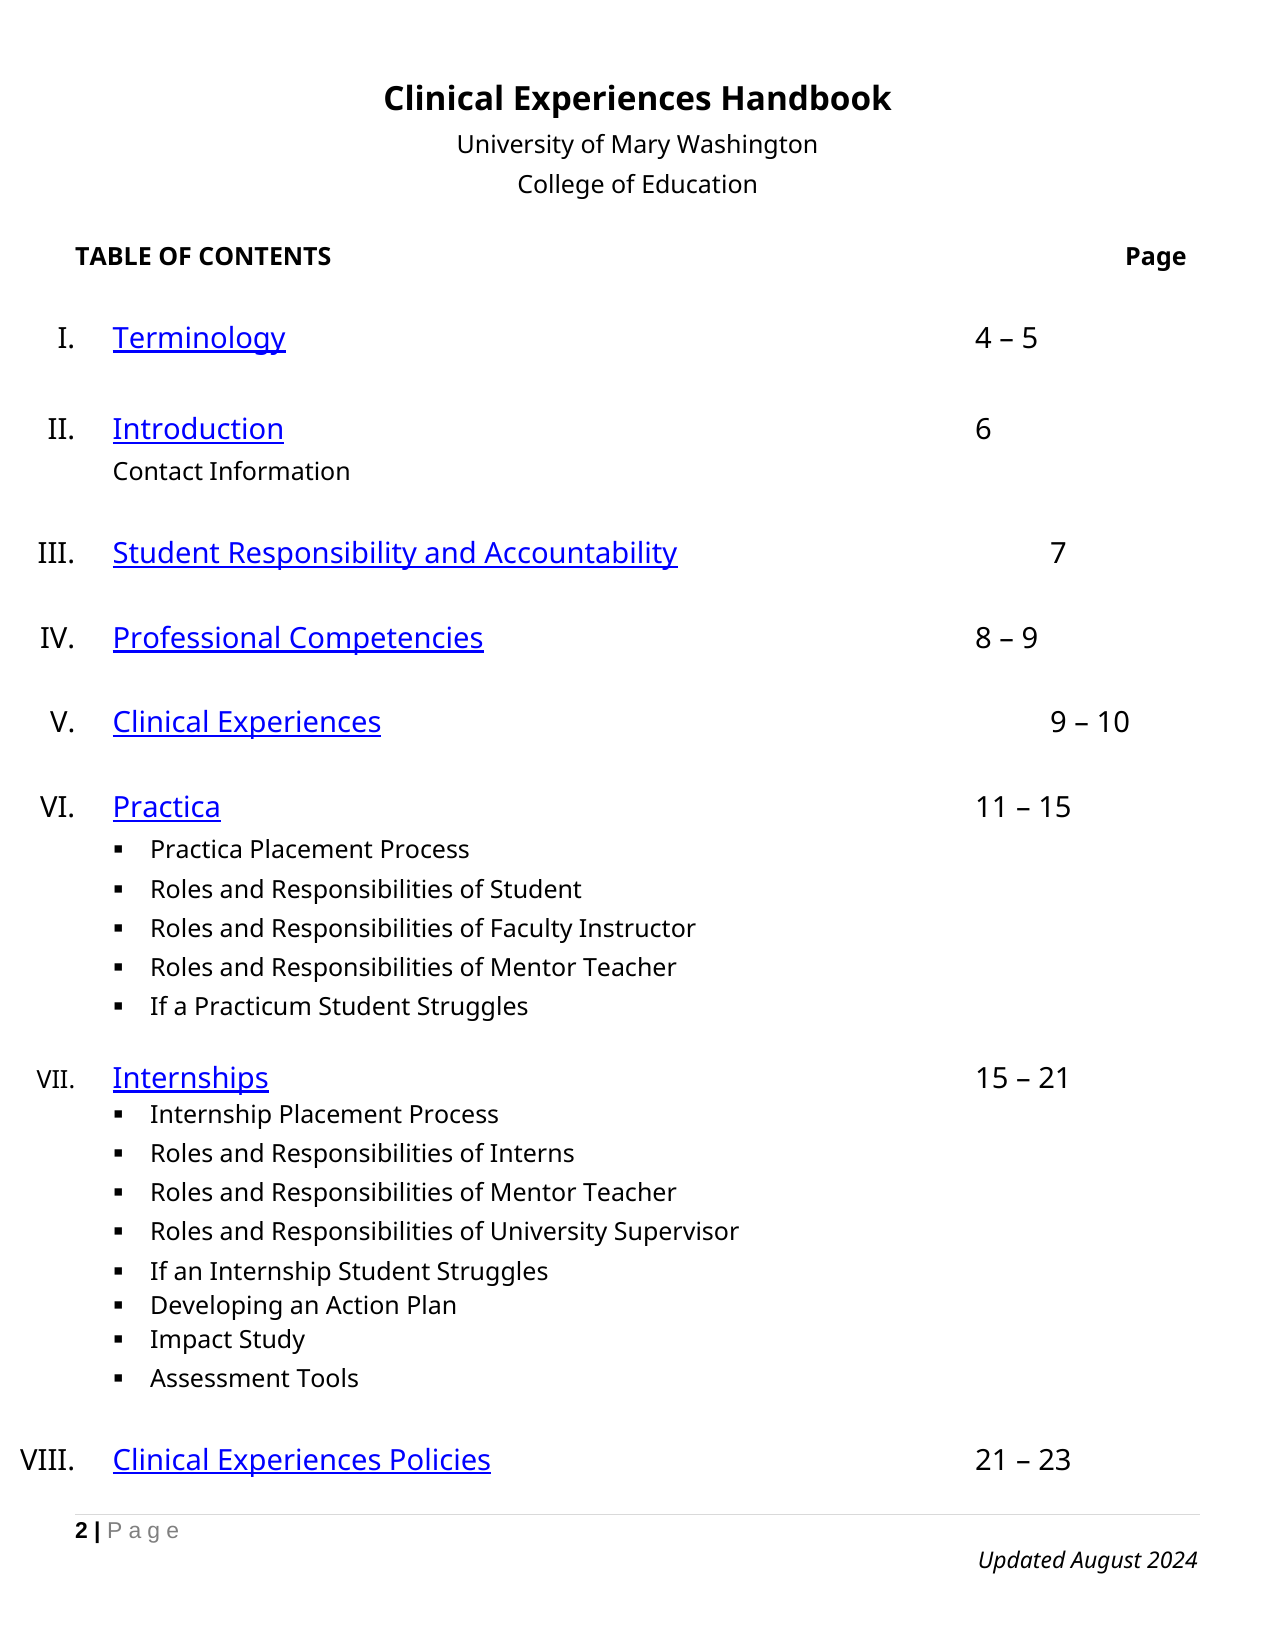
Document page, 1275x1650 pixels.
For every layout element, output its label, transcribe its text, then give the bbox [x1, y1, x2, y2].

list Professional Competencies 8 – 9 [75, 617, 1200, 657]
list Impact Study [112, 1321, 1200, 1355]
list Assessment Tools [112, 1361, 1200, 1394]
subtitle If a Practicum Student Struggles [112, 989, 1200, 1023]
list Practica Placement Process [112, 832, 1200, 866]
text Contact Information [75, 454, 1200, 488]
list Clinical Experiences Policies 21 – 23 [75, 1439, 1200, 1478]
list Roles and Responsibilities of Mentor Teacher [112, 1175, 1200, 1209]
subtitle Developing an Action Plan [112, 1287, 1200, 1321]
subtitle Internships 15 – 21 [75, 1057, 1200, 1097]
list Internship Placement Process [112, 1097, 1200, 1131]
list Roles and Responsibilities of University Supervisor [112, 1214, 1200, 1248]
list Terminology 4 – 5 [75, 317, 1200, 357]
list Roles and Responsibilities of Faculty Instructor [112, 910, 1200, 944]
list Student Responsibility and Accountability 7 [75, 532, 1200, 572]
list Roles and Responsibilities of Student [112, 871, 1200, 905]
text TABLE OF CONTENTS Page [75, 238, 1200, 273]
list Roles and Responsibilities of Interns [112, 1136, 1200, 1170]
text College of Education [75, 166, 1200, 200]
list Introduction 6 [75, 408, 1200, 448]
list Clinical Experiences 9 – 10 [75, 702, 1200, 741]
text Clinical Experiences Handbook [75, 75, 1200, 120]
subtitle If an Internship Student Struggles [112, 1253, 1200, 1287]
list Practica 11 – 15 [75, 786, 1200, 826]
list Roles and Responsibilities of Mentor Teacher [112, 949, 1200, 984]
text University of Mary Washington [75, 127, 1200, 161]
